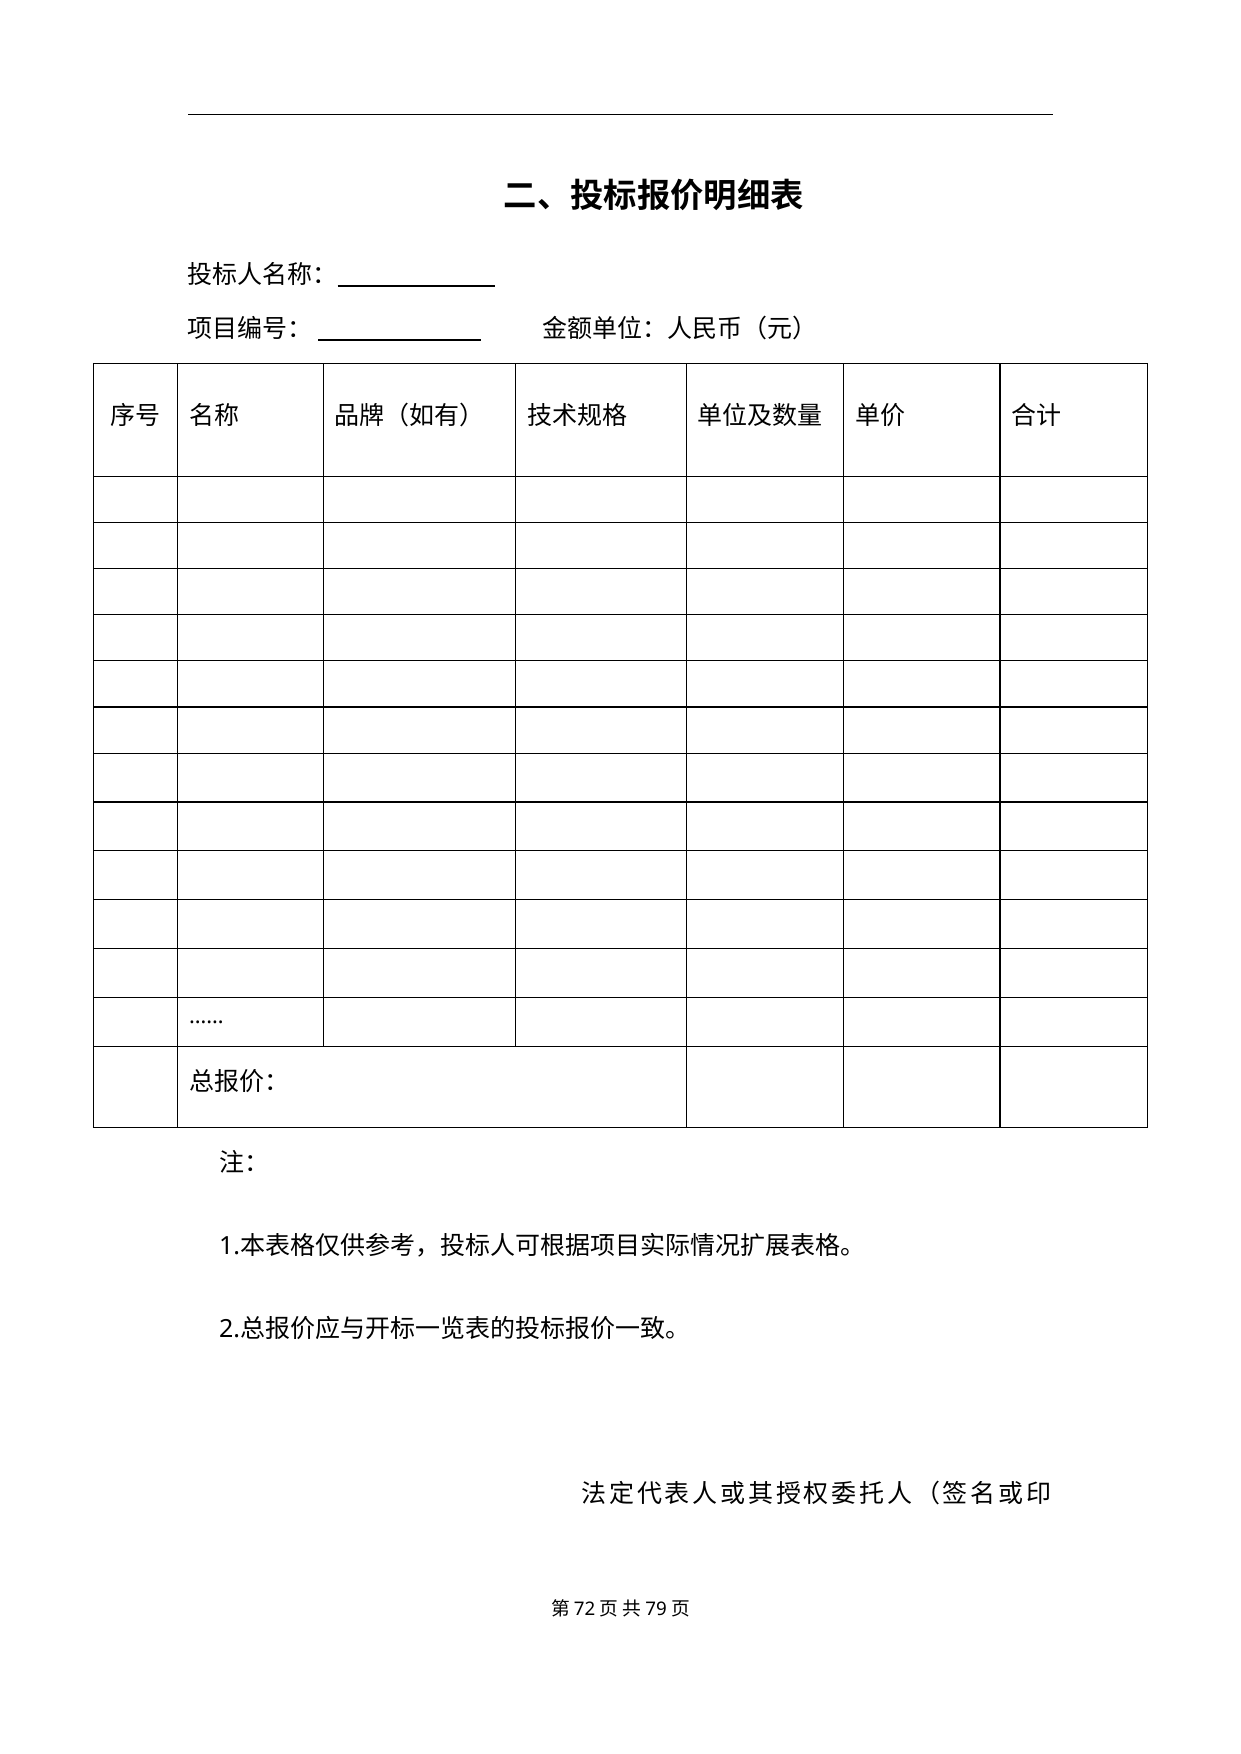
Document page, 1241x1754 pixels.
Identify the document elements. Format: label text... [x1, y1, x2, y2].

table_cell [687, 661, 843, 706]
table_header 序号 [94, 364, 177, 476]
table_cell [324, 803, 515, 850]
table_cell [687, 615, 843, 660]
table_cell [1001, 754, 1147, 801]
table_cell [178, 477, 323, 522]
table_cell [94, 569, 177, 614]
table_cell [324, 615, 515, 660]
table_cell [844, 754, 999, 801]
table_cell [324, 708, 515, 752]
table_cell [844, 851, 999, 899]
table_cell [94, 900, 177, 948]
text 投标人名称： [187, 254, 1053, 290]
table_header 品牌（如有） [324, 364, 515, 476]
table_cell [516, 523, 686, 568]
table_cell [1001, 900, 1147, 948]
table_cell [844, 949, 999, 997]
table_header 单价 [844, 364, 999, 476]
table_cell [516, 569, 686, 614]
table_cell [1001, 998, 1147, 1046]
table_cell [516, 661, 686, 706]
table_cell [324, 851, 515, 899]
table_cell [178, 949, 323, 997]
table_cell [844, 708, 999, 752]
table_cell [687, 998, 843, 1046]
table_cell [94, 708, 177, 752]
table_cell [324, 900, 515, 948]
table_cell [844, 523, 999, 568]
table_cell [516, 477, 686, 522]
table_cell [178, 851, 323, 899]
table_cell [687, 949, 843, 997]
table_cell [178, 754, 323, 801]
table_cell [178, 615, 323, 660]
table_cell [178, 708, 323, 752]
table_cell [178, 803, 323, 850]
table_cell [516, 949, 686, 997]
table_cell [324, 569, 515, 614]
table_cell [94, 949, 177, 997]
table_cell [516, 708, 686, 752]
table_cell [844, 1047, 999, 1127]
table_header 单位及数量 [687, 364, 843, 476]
table_cell [178, 523, 323, 568]
table_cell [94, 851, 177, 899]
table_cell [687, 523, 843, 568]
table_cell [844, 615, 999, 660]
table_cell [94, 615, 177, 660]
table_cell [94, 754, 177, 801]
table_cell [324, 661, 515, 706]
table_cell [687, 803, 843, 850]
table_cell [687, 900, 843, 948]
table_cell [324, 998, 515, 1046]
table_cell [844, 569, 999, 614]
table_cell [178, 661, 323, 706]
table_cell [178, 900, 323, 948]
table_cell [687, 1047, 843, 1127]
table_cell [324, 754, 515, 801]
table_cell [844, 998, 999, 1046]
text 1.本表格仅供参考，投标人可根据项目实际情况扩展表格。 [169, 1211, 1053, 1276]
table_cell [687, 851, 843, 899]
table_cell [94, 523, 177, 568]
table_cell …… [178, 998, 323, 1046]
table_cell [687, 569, 843, 614]
table_cell [1001, 615, 1147, 660]
table_cell [687, 708, 843, 752]
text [581, 1459, 1053, 1524]
table_cell [1001, 477, 1147, 522]
text 2.总报价应与开标一览表的投标报价一致。 [169, 1294, 1053, 1359]
table_header 名称 [178, 364, 323, 476]
table_cell [516, 900, 686, 948]
table_cell [1001, 949, 1147, 997]
text 注： [169, 1128, 1053, 1193]
table_header 合计 [1001, 364, 1147, 476]
table_cell [516, 615, 686, 660]
table_cell [516, 851, 686, 899]
table_cell [178, 569, 323, 614]
table_cell [1001, 523, 1147, 568]
table_cell [324, 523, 515, 568]
table_cell [687, 754, 843, 801]
table_cell [687, 477, 843, 522]
table_cell [516, 754, 686, 801]
table_cell [1001, 1047, 1147, 1127]
table_cell [1001, 851, 1147, 899]
table_cell [844, 900, 999, 948]
table_cell [1001, 708, 1147, 752]
table_cell [1001, 569, 1147, 614]
table_cell [516, 803, 686, 850]
table_cell [324, 949, 515, 997]
table_header 技术规格 [516, 364, 686, 476]
table_cell [324, 477, 515, 522]
table_cell [1001, 661, 1147, 706]
table_cell [844, 477, 999, 522]
table_cell [844, 803, 999, 850]
table_cell [94, 1047, 177, 1127]
table_cell [94, 661, 177, 706]
text 项目编号： 金额单位：人民币（元） [187, 308, 1053, 345]
table_cell 总报价： [178, 1047, 686, 1127]
table_cell [94, 998, 177, 1046]
table_cell [844, 661, 999, 706]
table_cell [1001, 803, 1147, 850]
text 二、投标报价明细表 [187, 169, 1053, 217]
table_cell [94, 477, 177, 522]
table_cell [516, 998, 686, 1046]
table_cell [94, 803, 177, 850]
